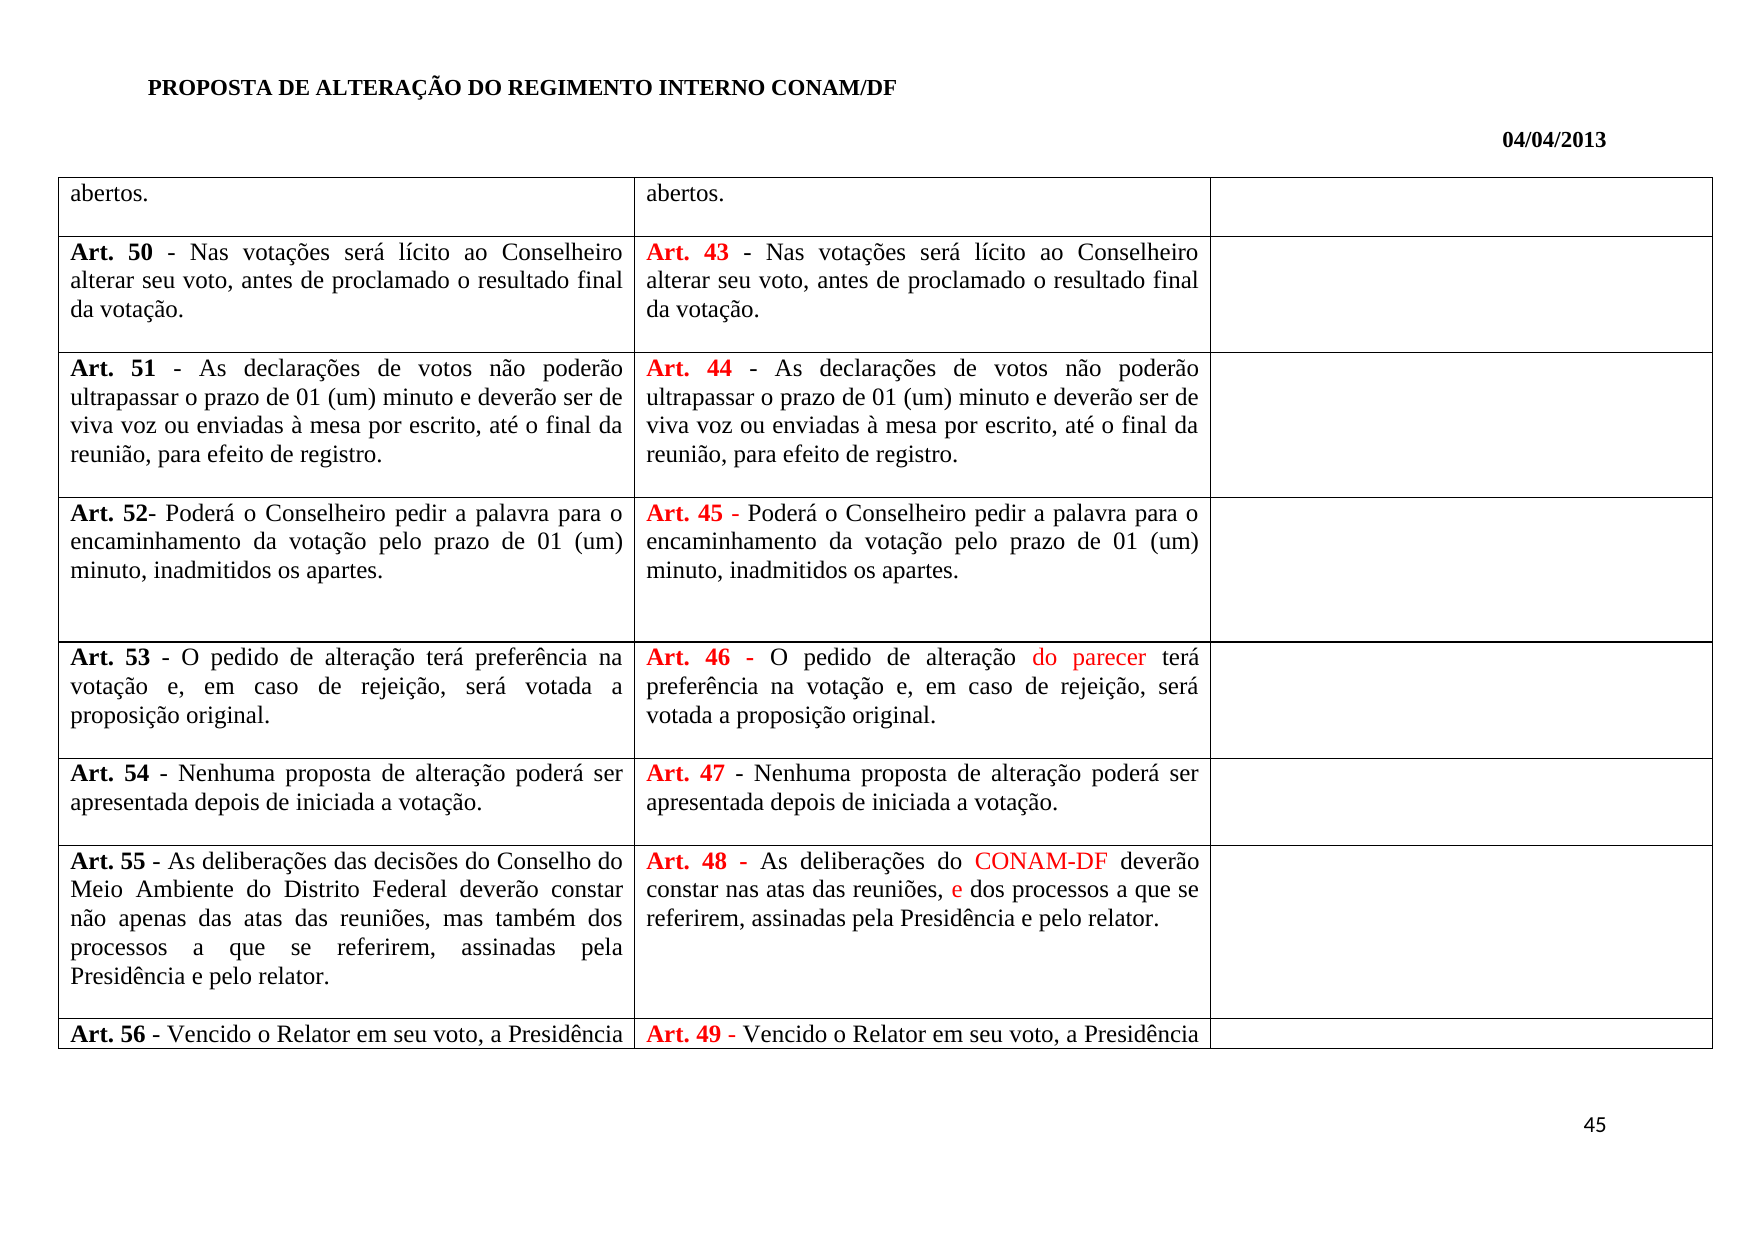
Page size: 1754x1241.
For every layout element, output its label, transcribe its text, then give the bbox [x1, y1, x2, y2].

table_cell Art. 44 - As declarações de votos não poderão ultrapassar o prazo de 01 (um) minuto e deverão ser de viva voz ou enviadas à mesa por escrito, até o final da reunião, para efeito de registro. [635, 353, 1210, 497]
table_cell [59, 1019, 634, 1048]
table_cell [1211, 1019, 1712, 1048]
table_cell Art. 51 - As declarações de votos não poderão ultrapassar o prazo de 01 (um) minuto e deverão ser de viva voz ou enviadas à mesa por escrito, até o final da reunião, para efeito de registro. [59, 353, 634, 497]
table_cell Art. 55 - As deliberações das decisões do Conselho do Meio Ambiente do Distrito Federal deverão constar não apenas das atas das reuniões, mas também dos processos a que se referirem, assinadas pela Presidência e pelo relator. [59, 846, 634, 1018]
table_cell Art. 48 - As deliberações do CONAM-DF deverão constar nas atas das reuniões, e dos processos a que se referirem, assinadas pela Presidência e pelo relator. [635, 846, 1210, 1018]
table_cell Art. 45 - Poderá o Conselheiro pedir a palavra para o encaminhamento da votação pelo prazo de 01 (um) minuto, inadmitidos os apartes. [635, 498, 1210, 641]
table_cell [1211, 353, 1712, 497]
table_cell [1211, 643, 1712, 757]
table_cell Art. 47 - Nenhuma proposta de alteração poderá ser apresentada depois de iniciada a votação. [635, 759, 1210, 845]
table_cell Art. 43 - Nas votações será lícito ao Conselheiro alterar seu voto, antes de proclamado o resultado final da votação. [635, 237, 1210, 352]
table_cell Art. 50 - Nas votações será lícito ao Conselheiro alterar seu voto, antes de proclamado o resultado final da votação. [59, 237, 634, 352]
table_cell [1211, 498, 1712, 641]
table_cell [59, 178, 634, 236]
table_cell [1211, 846, 1712, 1018]
table_cell [1211, 759, 1712, 845]
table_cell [635, 178, 1210, 236]
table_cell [635, 1019, 1210, 1048]
table_cell Art. 52- Poderá o Conselheiro pedir a palavra para o encaminhamento da votação pelo prazo de 01 (um) minuto, inadmitidos os apartes. [59, 498, 634, 641]
table_cell [1211, 178, 1712, 236]
table_cell [1211, 237, 1712, 352]
table_cell Art. 54 - Nenhuma proposta de alteração poderá ser apresentada depois de iniciada a votação. [59, 759, 634, 845]
table_cell Art. 46 - O pedido de alteração do parecer terá preferência na votação e, em caso de rejeição, será votada a proposição original. [635, 643, 1210, 757]
table_cell Art. 53 - O pedido de alteração terá preferência na votação e, em caso de rejeição, será votada a proposição original. [59, 643, 634, 757]
